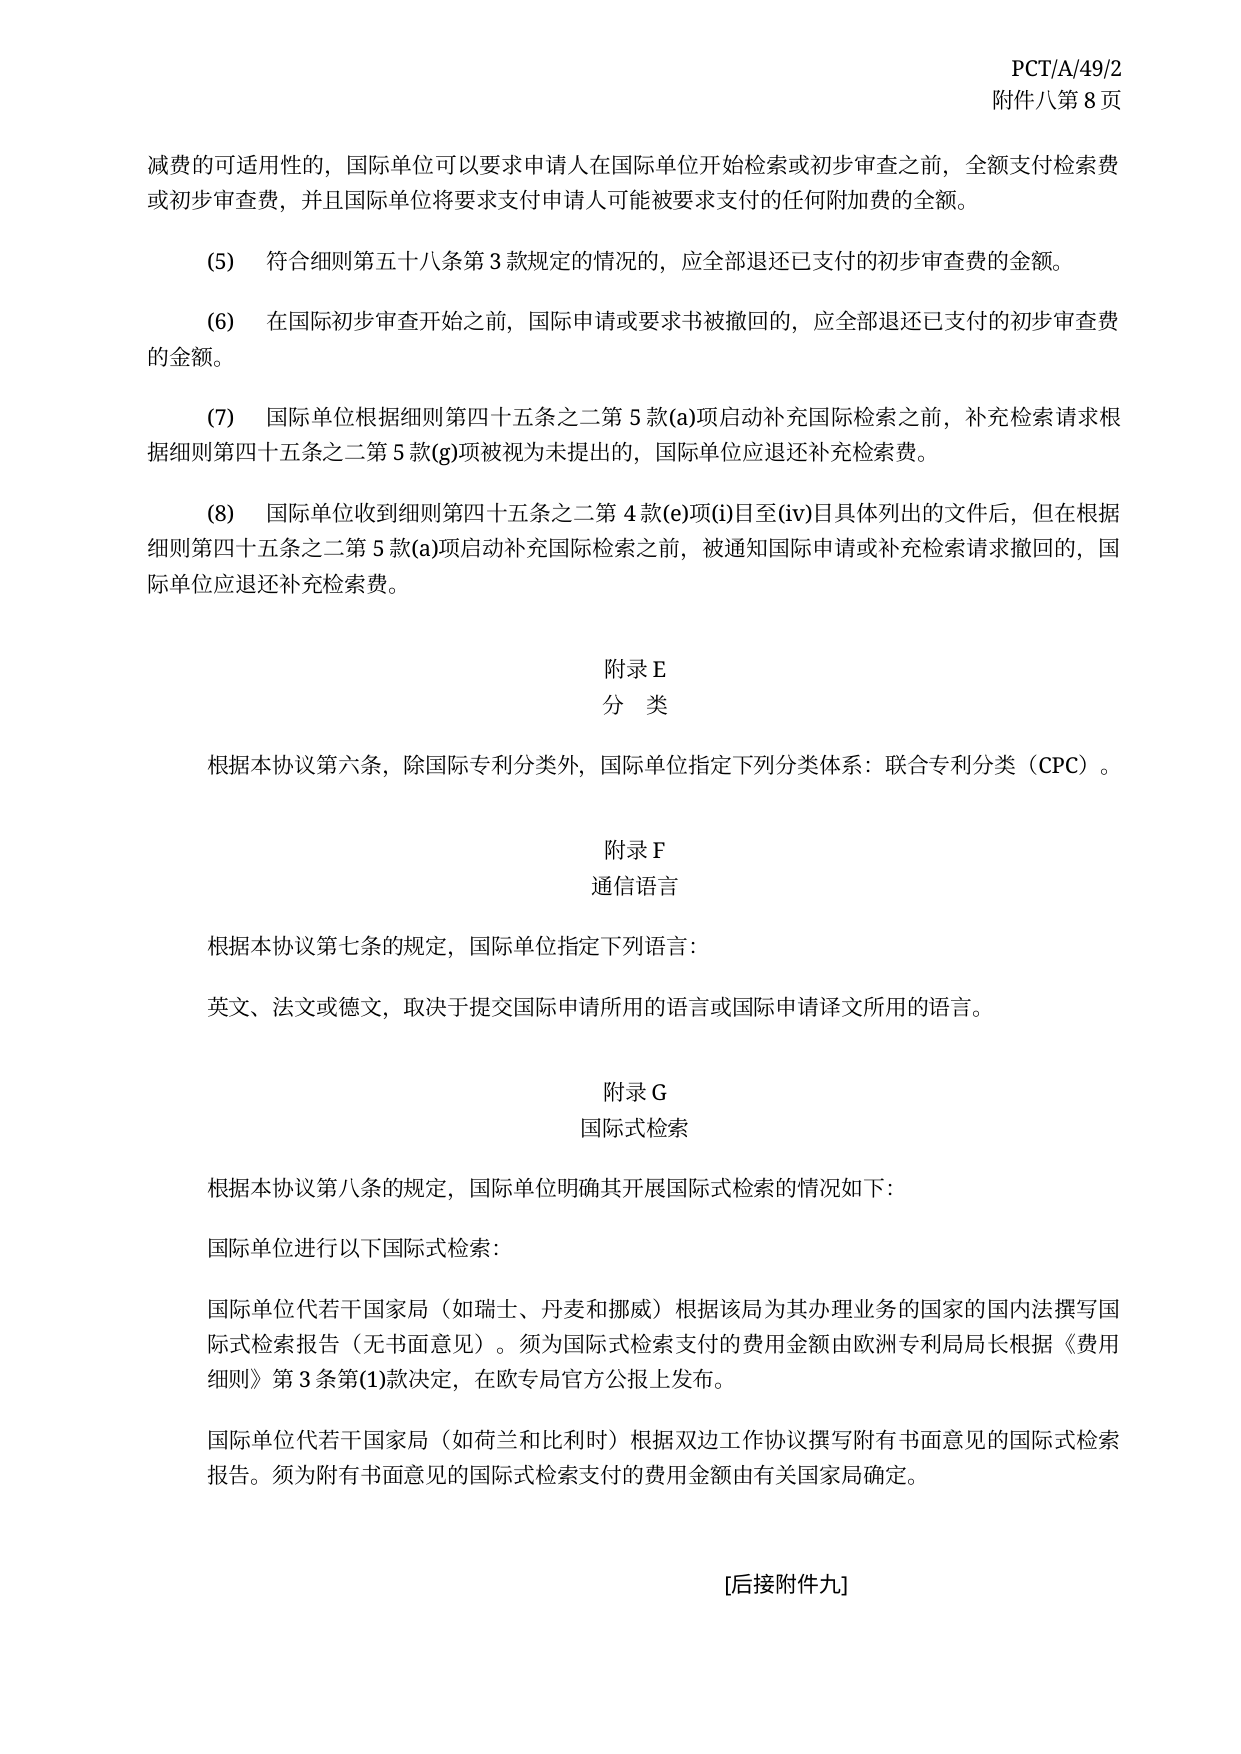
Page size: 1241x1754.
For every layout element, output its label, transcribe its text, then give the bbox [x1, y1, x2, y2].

text [后接附件九] [724, 1563, 1122, 1598]
text 根据本协议第六条，除国际专利分类外，国际单位指定下列分类体系：联合专利分类（CPC）。 [148, 744, 1122, 780]
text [148, 144, 1122, 215]
text 根据本协议第八条的规定，国际单位明确其开展国际式检索的情况如下： [148, 1167, 1122, 1203]
text (6) 在国际初步审查开始之前，国际申请或要求书被撤回的，应全部退还已支付的初步审查费的金额。 [148, 301, 1122, 371]
text (7) 国际单位根据细则第四十五条之二第5款(a)项启动补充国际检索之前，补充检索请求根据细则第四十五条之二第5款(g)项被视为未提出的，国际单位应退还补充检索费。 [148, 396, 1122, 467]
text 国际单位代若干国家局（如瑞士、丹麦和挪威）根据该局为其办理业务的国家的国内法撰写国际式检索报告（无书面意见）。须为国际式检索支付的费用金额由欧洲专利局局长根据《费用细则》第3条第(1)款决定，在欧专局官方公报上发布。 [207, 1288, 1122, 1394]
text 附录E 分 类 [148, 648, 1122, 719]
text 英文、法文或德文，取决于提交国际申请所用的语言或国际申请译文所用的语言。 [148, 986, 1122, 1021]
text 国际单位进行以下国际式检索： [148, 1228, 1122, 1263]
text (5) 符合细则第五十八条第3款规定的情况的，应全部退还已支付的初步审查费的金额。 [148, 240, 1122, 276]
text 附录F 通信语言 [148, 830, 1122, 901]
text 根据本协议第七条的规定，国际单位指定下列语言： [148, 926, 1122, 961]
text 附录G 国际式检索 [148, 1071, 1122, 1142]
text 国际单位代若干国家局（如荷兰和比利时）根据双边工作协议撰写附有书面意见的国际式检索报告。须为附有书面意见的国际式检索支付的费用金额由有关国家局确定。 [207, 1419, 1122, 1490]
text (8) 国际单位收到细则第四十五条之二第4款(e)项(i)目至(iv)目具体列出的文件后，但在根据细则第四十五条之二第5款(a)项启动补充国际检索之前，被通知国际申请或补充检索请求撤回的，国际单位应退还补充检索费。 [148, 492, 1122, 598]
